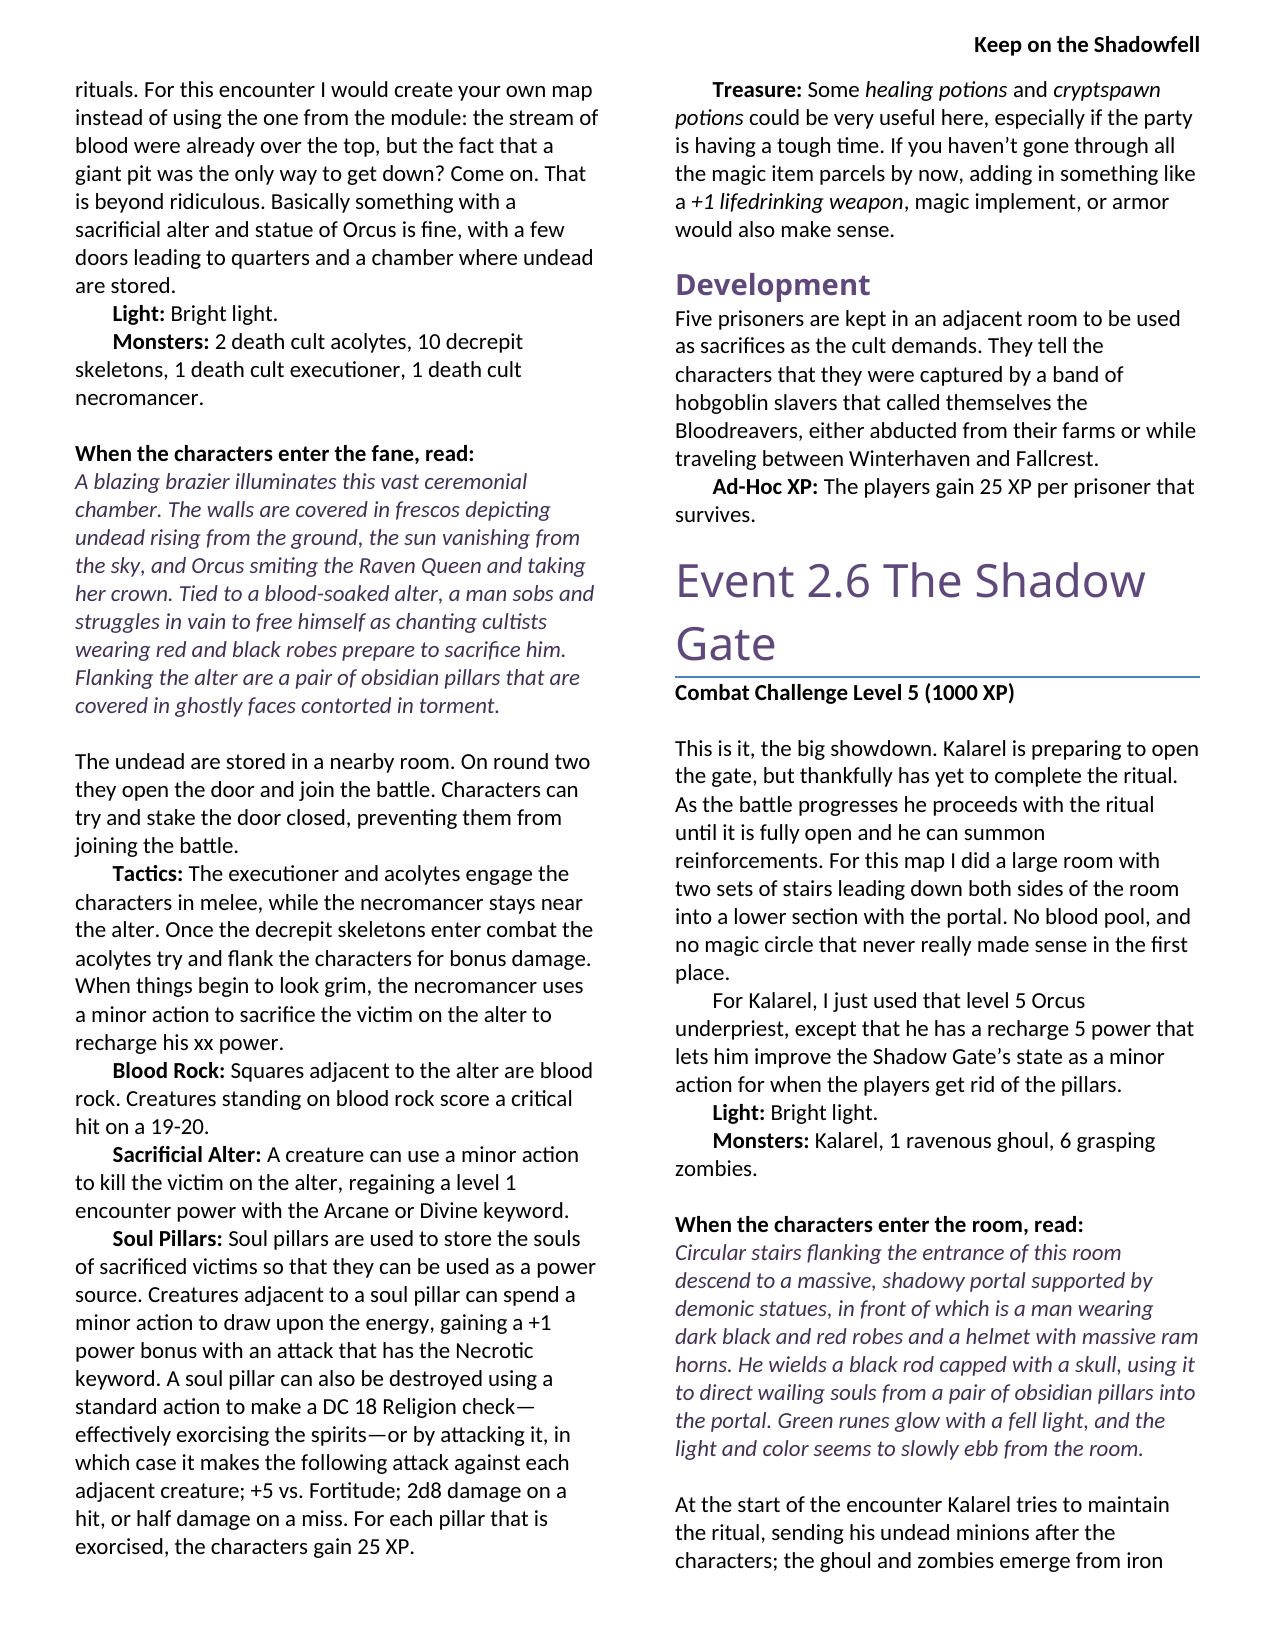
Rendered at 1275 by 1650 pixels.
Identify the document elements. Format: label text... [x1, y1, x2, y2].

text Tactics: The executioner and acolytes engage the characters in melee, while the necromancer stays near the alter. Once the decrepit skeletons enter combat the acolytes try and flank the characters for bonus damage. When things begin to look grim, the necromancer uses a minor action to sacrifice the victim on the alter to recharge his xx power. [75, 859, 600, 1056]
text When the characters enter the fane, read: [75, 439, 600, 467]
text Ad-Hoc XP: The players gain 25 XP per prisoner that survives. [675, 472, 1200, 528]
text Combat Challenge Level 5 (1000 XP) [675, 678, 1200, 706]
text For Kalarel, I just used that level 5 Orcus underpriest, except that he has a recharge 5 power that lets him improve the Shadow Gate’s state as a minor action for when the players get rid of the pillars. [675, 986, 1200, 1098]
text Circular stairs flanking the entrance of this room descend to a massive, shadowy portal supported by demonic statues, in front of which is a man wearing dark black and red robes and a helmet with massive ram horns. He wields a black rod capped with a skull, using it to direct wailing souls from a pair of obsidian pillars into the portal. Green runes glow with a fell light, and the light and color seems to slowly ebb from the room. [675, 1238, 1200, 1462]
text Treasure: Some healing potions and cryptspawn potions could be very useful here, especially if the party is having a tough time. If you haven’t gone through all the magic item parcels by now, adding in something like a +1 lifedrinking weapon, magic implement, or armor would also make sense. [675, 75, 1200, 243]
text A blazing brazier illuminates this vast ceremonial chamber. The walls are covered in frescos depicting undead rising from the ground, the sun vanishing from the sky, and Orcus smiting the Raven Queen and taking her crown. Tied to a blood-soaked alter, a man sobs and struggles in vain to free himself as chanting cultists wearing red and black robes prepare to sacrifice him. Flanking the alter are a pair of obsidian pillars that are covered in ghostly faces contorted in torment. [75, 467, 600, 719]
text When the characters enter the room, read: [675, 1210, 1200, 1238]
text Monsters: Kalarel, 1 ravenous ghoul, 6 grasping zombies. [675, 1126, 1200, 1182]
text Sacrificial Alter: A creature can use a minor action to kill the victim on the alter, regaining a level 1 encounter power with the Arcane or Divine keyword. [75, 1140, 600, 1224]
text Blood Rock: Squares adjacent to the alter are blood rock. Creatures standing on blood rock score a critical hit on a 19-20. [75, 1056, 600, 1140]
text Soul Pillars: Soul pillars are used to store the souls of sacrificed victims so that they can be used as a power source. Creatures adjacent to a soul pillar can spend a minor action to draw upon the energy, gaining a +1 power bonus with an attack that has the Necrotic keyword. A soul pillar can also be destroyed using a standard action to make a DC 18 Religion check—effectively exorcising the spirits—or by attacking it, in which case it makes the following attack against each adjacent creature; +5 vs. Fortitude; 2d8 damage on a hit, or half damage on a miss. For each pillar that is exorcised, the characters gain 25 XP. [75, 1224, 600, 1560]
text This is it, the big showdown. Kalarel is preparing to open the gate, but thankfully has yet to complete the ritual. As the battle progresses he proceeds with the ritual until it is fully open and he can summon reinforcements. For this map I did a large room with two sets of stairs leading down both sides of the room into a lower section with the portal. No blood pool, and no magic circle that never really made sense in the first place. [675, 734, 1200, 986]
text Light: Bright light. [675, 1098, 1200, 1126]
text Monsters: 2 death cult acolytes, 10 decrepit skeletons, 1 death cult executioner, 1 death cult necromancer. [75, 327, 600, 411]
text Light: Bright light. [75, 299, 600, 327]
text Five prisoners are kept in an adjacent room to be used as sacrifices as the cult demands. They tell the characters that they were captured by a band of hobgoblin slavers that called themselves the Bloodreavers, either abducted from their farms or while traveling between Winterhaven and Fallcrest. [675, 304, 1200, 472]
text The undead are stored in a nearby room. On round two they open the door and join the battle. Characters can try and stake the door closed, preventing them from joining the battle. [75, 747, 600, 859]
subtitle Event 2.6 The Shadow Gate [675, 549, 1200, 676]
subtitle Development [675, 264, 1200, 304]
